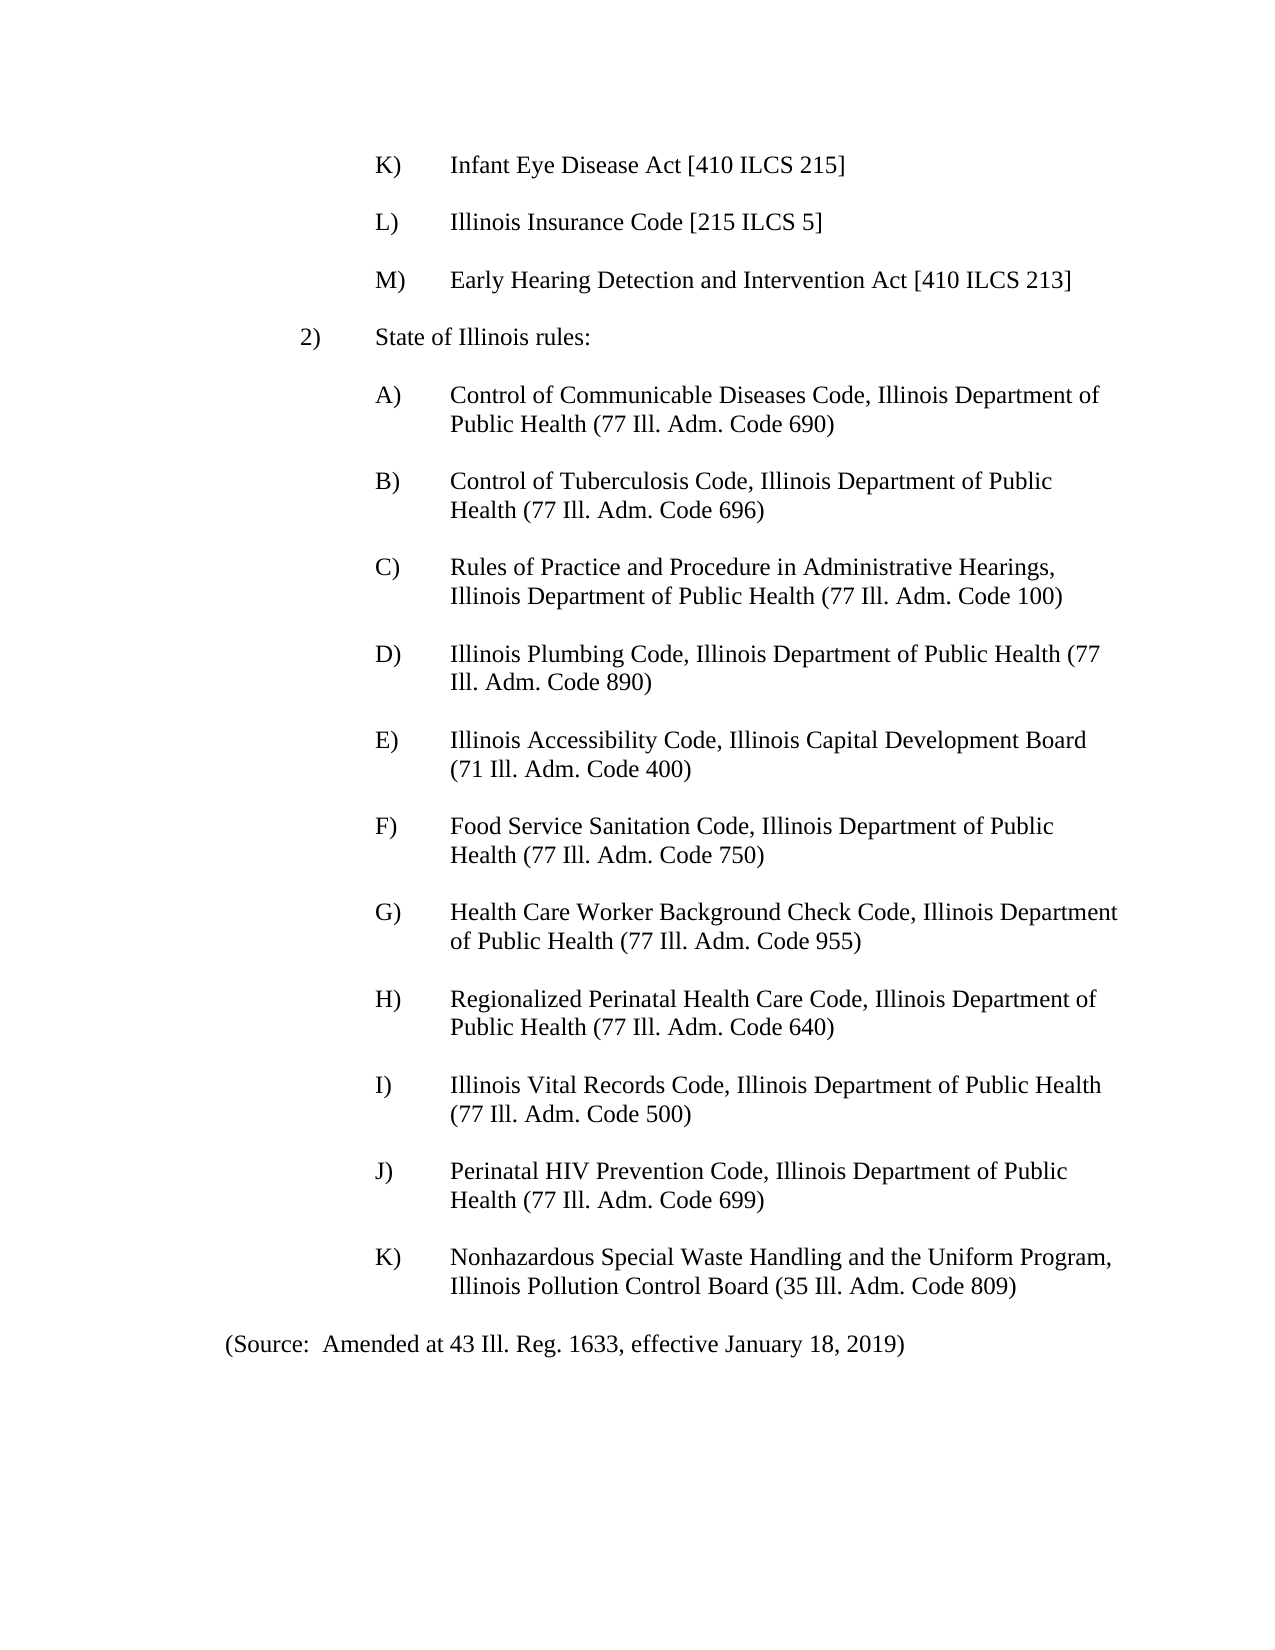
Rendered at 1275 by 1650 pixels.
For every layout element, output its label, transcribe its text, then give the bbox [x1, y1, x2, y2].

text E) Accessibility Code, Capital Development Board (71 Adm. Code 400) [375, 725, 1125, 782]
text K) Infant Eye Disease Act [410 ILCS 215] [375, 150, 1125, 179]
text M) Early Hearing Detection and Intervention Act [410 ILCS 213] [375, 265, 1125, 294]
text C) Rules of Practice and Procedure in Administrative Hearings, Illinois Department of Public Health (77 Adm. Code 100) [375, 552, 1125, 610]
text 2) State of rules: [225, 322, 1125, 351]
text L) Insurance Code [215 ILCS 5] [375, 207, 1125, 236]
text A) Control of Communicable Diseases Code, Illinois Department of Public Health (77 Adm. Code 690) [375, 380, 1125, 437]
text F) Food Service Sanitation Code, Illinois Department of Public Health (77 Adm. Code 750) [375, 811, 1125, 869]
text J) Perinatal HIV Prevention Code, Illinois Department of Public Health (77 Adm. Code 699) [375, 1156, 1125, 1214]
text B) Control of Tuberculosis Code, Illinois Department of Public Health (77 Adm. Code 696) [375, 466, 1125, 524]
text (Source: Amended at 43 Ill. Reg. 1633, effective January 18, 2019) [225, 1329, 1125, 1357]
text H) Regionalized Perinatal Health Care Code, Illinois Department of Public Health (77 Adm. Code 640) [375, 984, 1125, 1041]
text D) Plumbing Code, Illinois Department of Public Health (77 Adm. Code 890) [375, 639, 1125, 696]
text I) Vital Records Code, Illinois Department of Public Health (77 Adm. Code 500) [375, 1070, 1125, 1127]
text K) Nonhazardous Special Waste Handling and the Uniform Program, Illinois Pollution Control Board (35 Ill. Adm. Code 809) [375, 1242, 1125, 1300]
text G) Health Care Worker Background Check Code, Illinois Department of Public Health (77 Adm. Code 955) [375, 897, 1125, 955]
